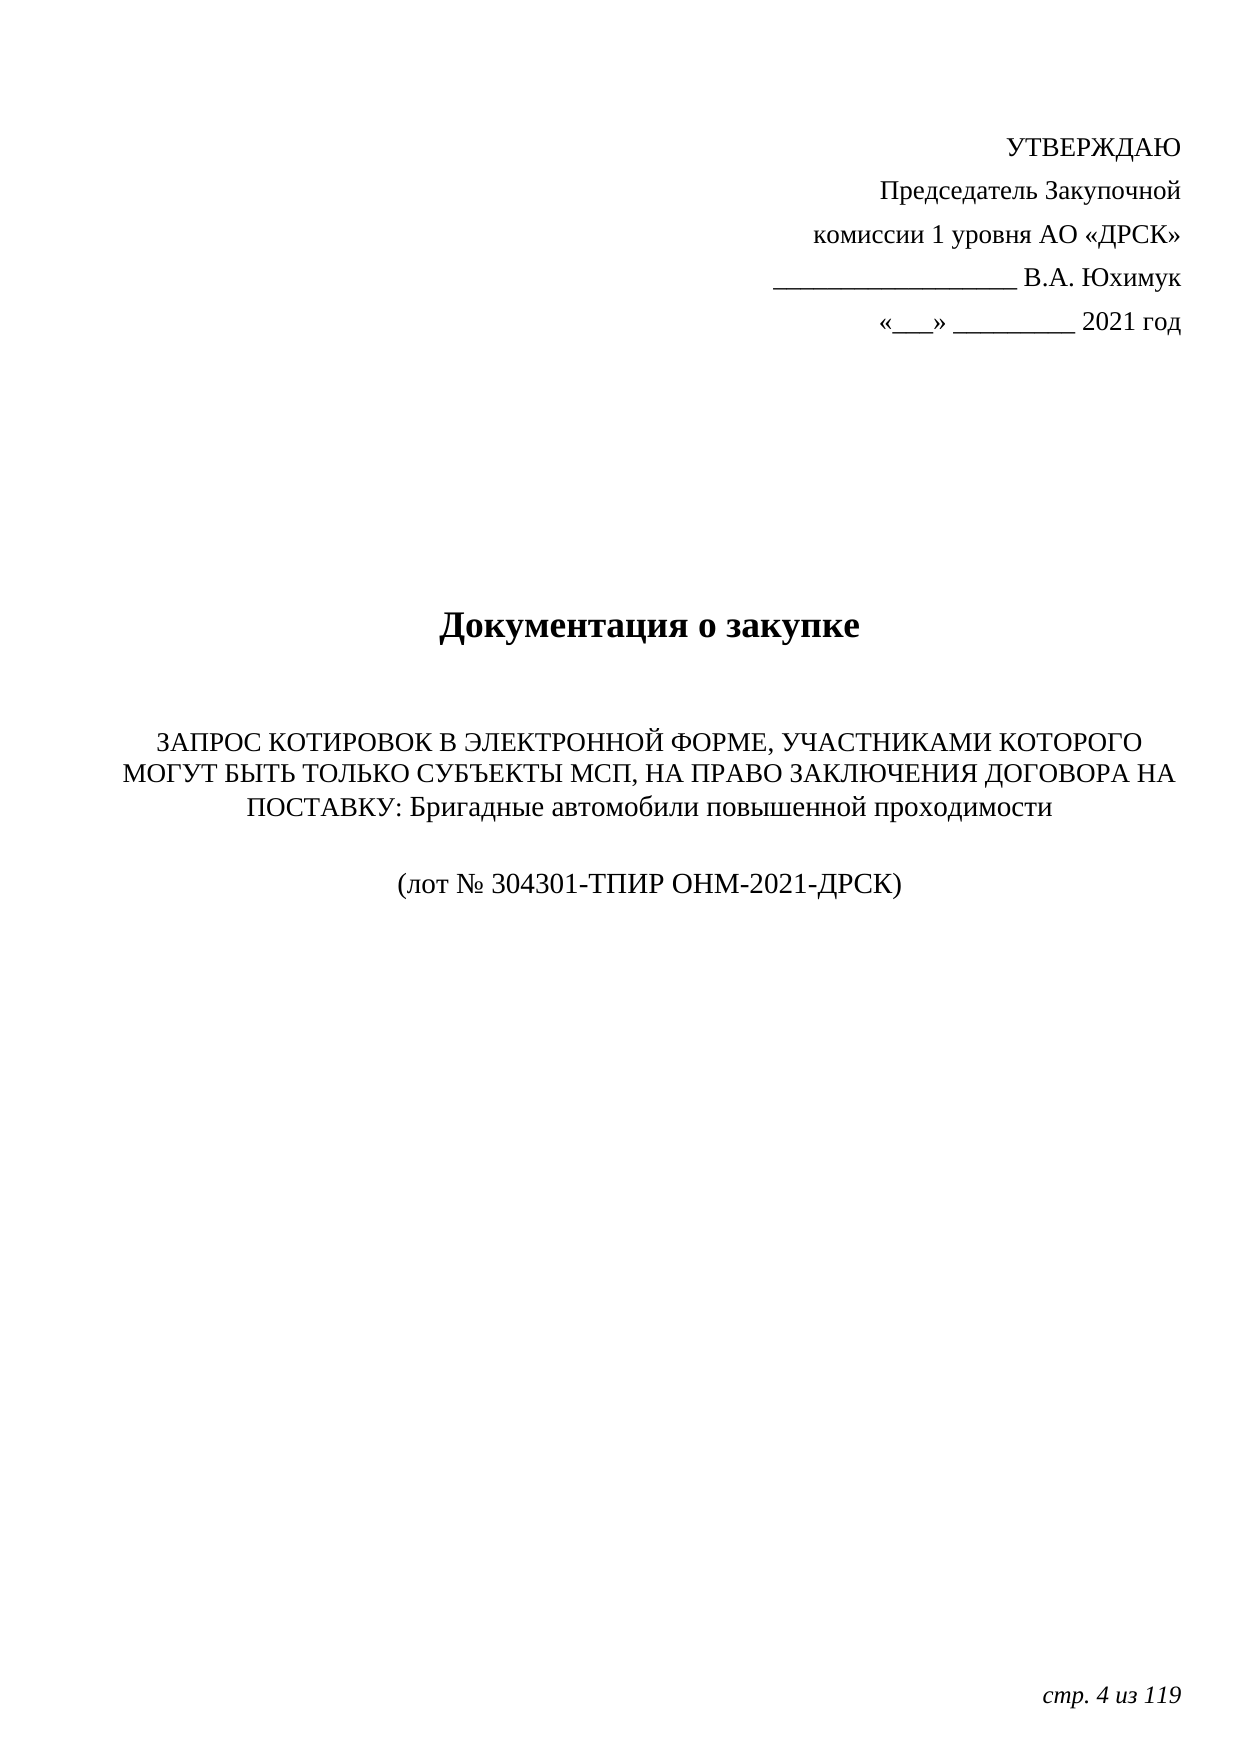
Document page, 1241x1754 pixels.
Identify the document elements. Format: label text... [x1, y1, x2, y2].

text (лот № 304301-ТПИР ОНМ-2021-ДРСК) [118, 866, 1181, 899]
text ЗАПРОС КОТИРОВОК В ЭЛЕКТРОННОЙ ФОРМЕ, УЧАСТНИКАМИ КОТОРОГО МОГУТ БЫТЬ ТОЛЬКО СУБЪЕКТЫ МСП, НА ПРАВО ЗАКЛЮЧЕНИЯ ДОГОВОРА НА ПОСТАВКУ: Бригадные автомобили повышенной проходимости [118, 726, 1181, 853]
text «___» _________ 2021 год [605, 305, 1181, 336]
text Председатель Закупочной [605, 174, 1181, 205]
text __________________ В.А. Юхимук [605, 262, 1181, 293]
text комиссии 1 уровня АО «ДРСК» [605, 218, 1181, 249]
text УТВЕРЖДАЮ [605, 131, 1181, 162]
text Документация о закупке [118, 602, 1181, 645]
